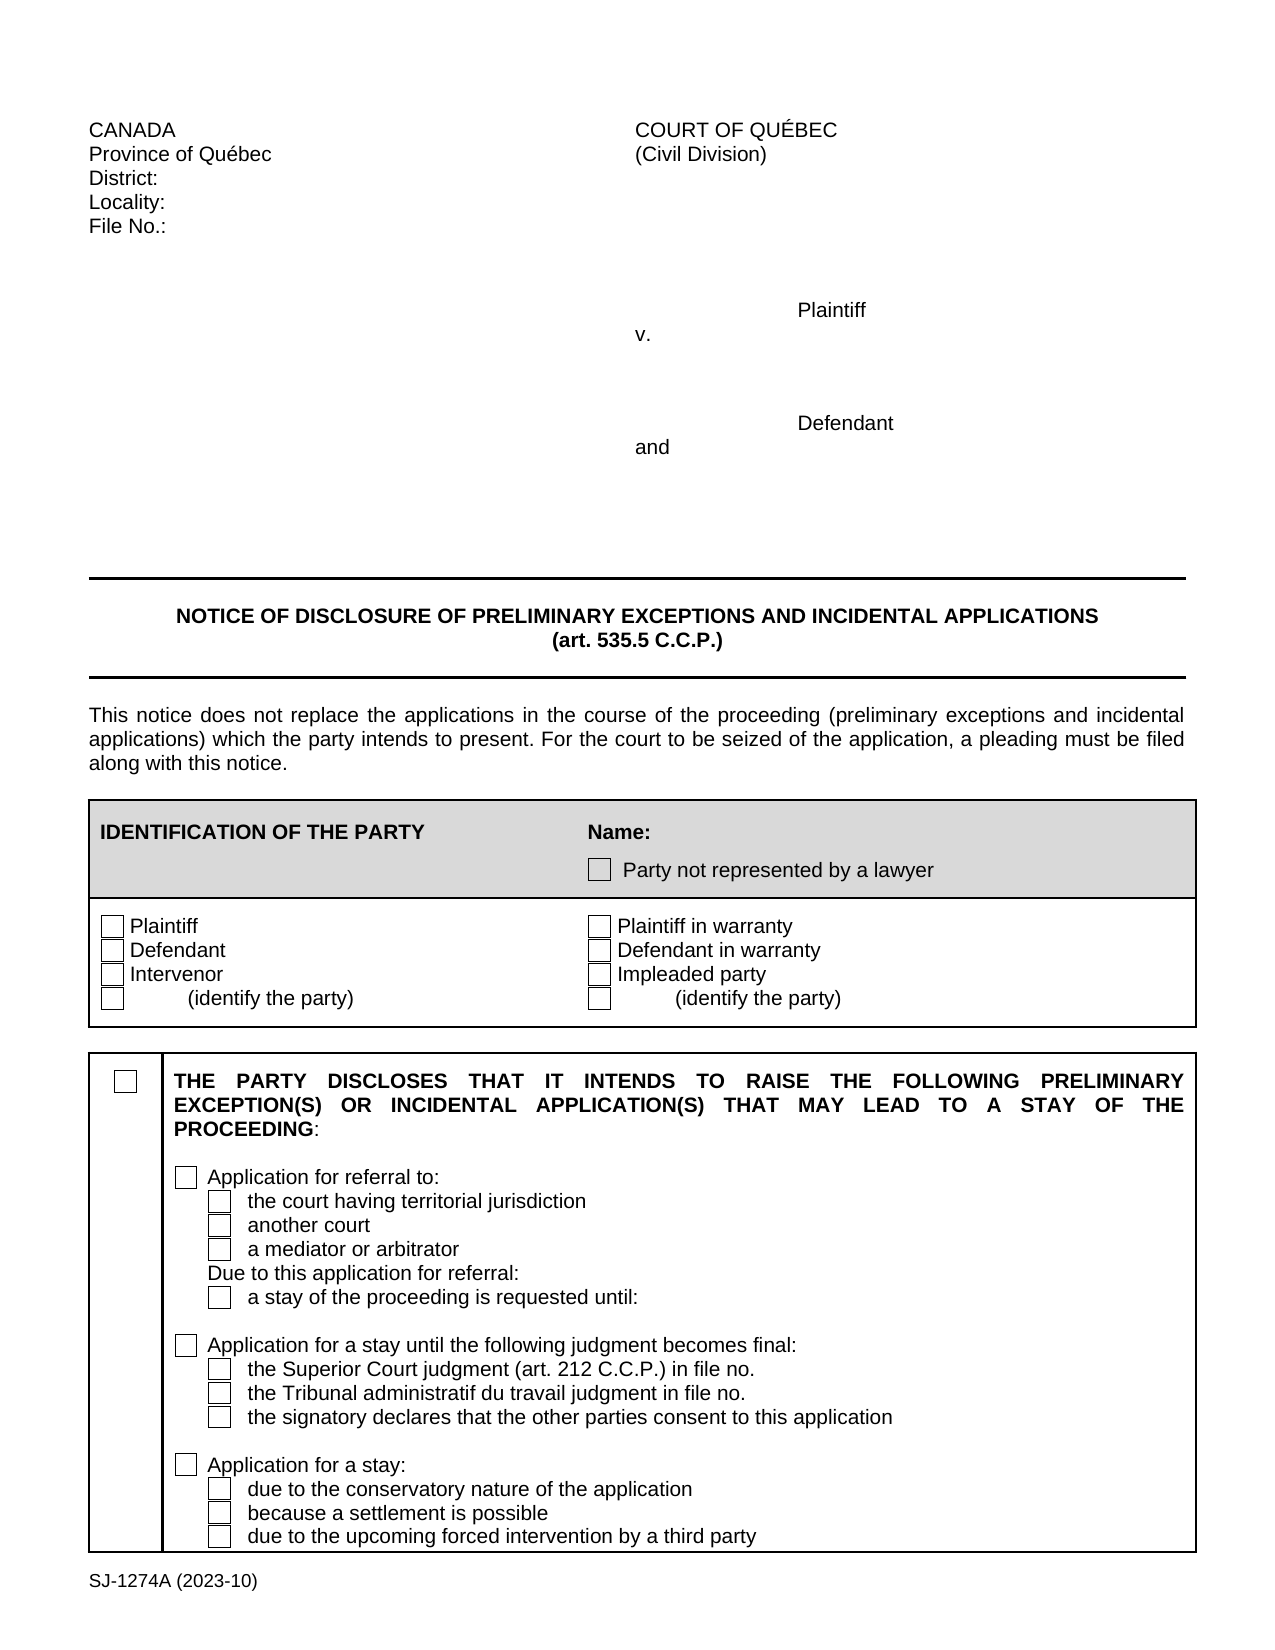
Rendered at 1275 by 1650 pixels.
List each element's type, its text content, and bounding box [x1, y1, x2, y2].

text Plaintiff [89, 298, 1186, 322]
text NOTICE OF DISCLOSURE OF PRELIMINARY EXCEPTIONS AND INCIDENTAL APPLICATIONS [89, 604, 1186, 628]
text District: [89, 166, 1186, 189]
text Province of Québec (Civil Division) [89, 142, 1186, 166]
text File No.: [89, 213, 1186, 237]
text CANADA COURT OF QUÉBEC [89, 118, 1186, 142]
text This notice does not replace the applications in the course of the proceeding (preliminary exceptions and incidental applications) which the party intends to present. For the court to be seized of the application, a pleading must be filed along with this notice. [89, 703, 1186, 775]
table_header [90, 1054, 161, 1551]
text (art. 535.5 C.C.P.) [89, 628, 1186, 652]
text Defendant [89, 411, 1186, 435]
text v. [89, 322, 1186, 346]
table_cell Plaintiff Plaintiff in warranty Defendant Defendant in warranty Intervenor Impleaded party (identify the party) (identify the party) [90, 899, 1195, 1026]
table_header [164, 1054, 1195, 1551]
text and [89, 435, 1186, 459]
text Locality: [89, 189, 1186, 213]
table_header IDENTIFICATION OF THE PARTY Name: Party not represented by a lawyer [90, 801, 1195, 897]
